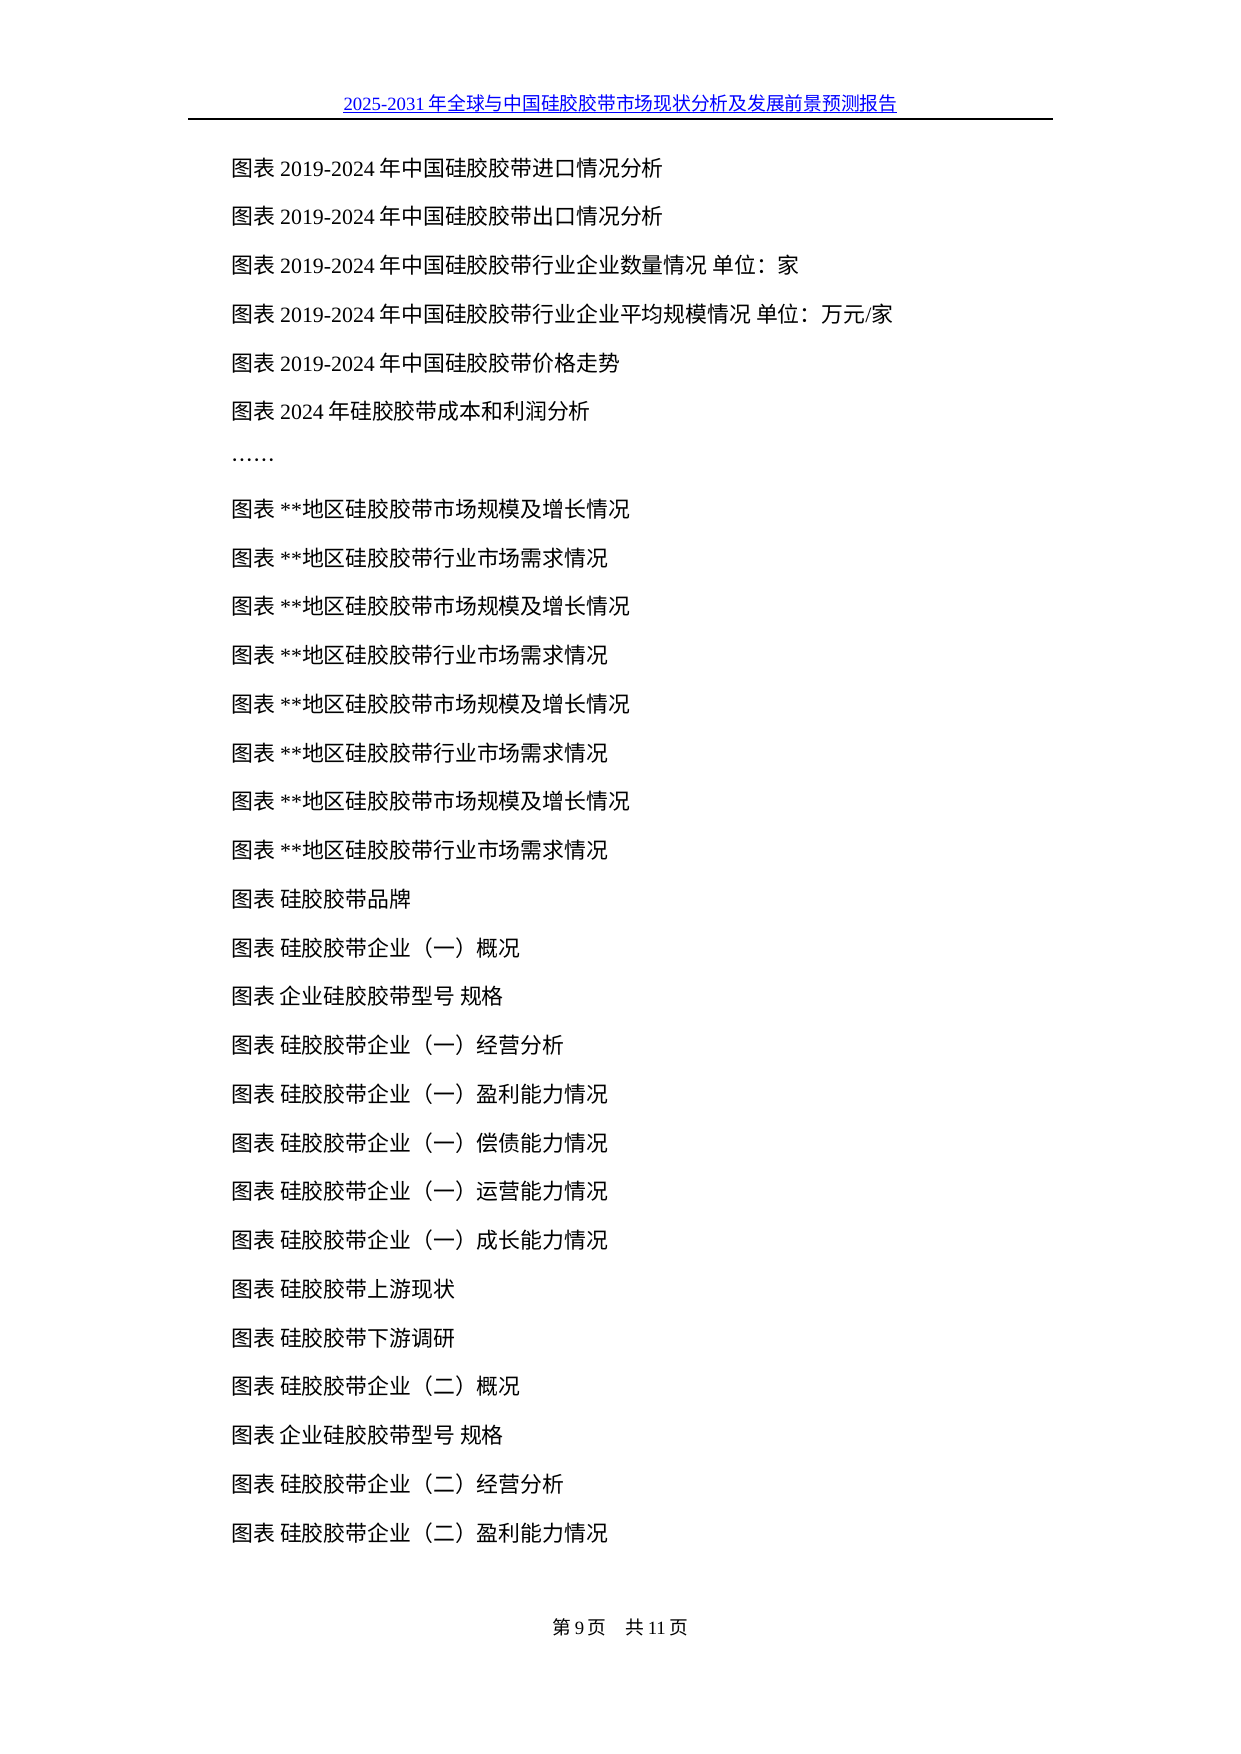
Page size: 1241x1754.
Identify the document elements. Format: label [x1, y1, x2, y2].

text [187, 150, 1053, 1548]
